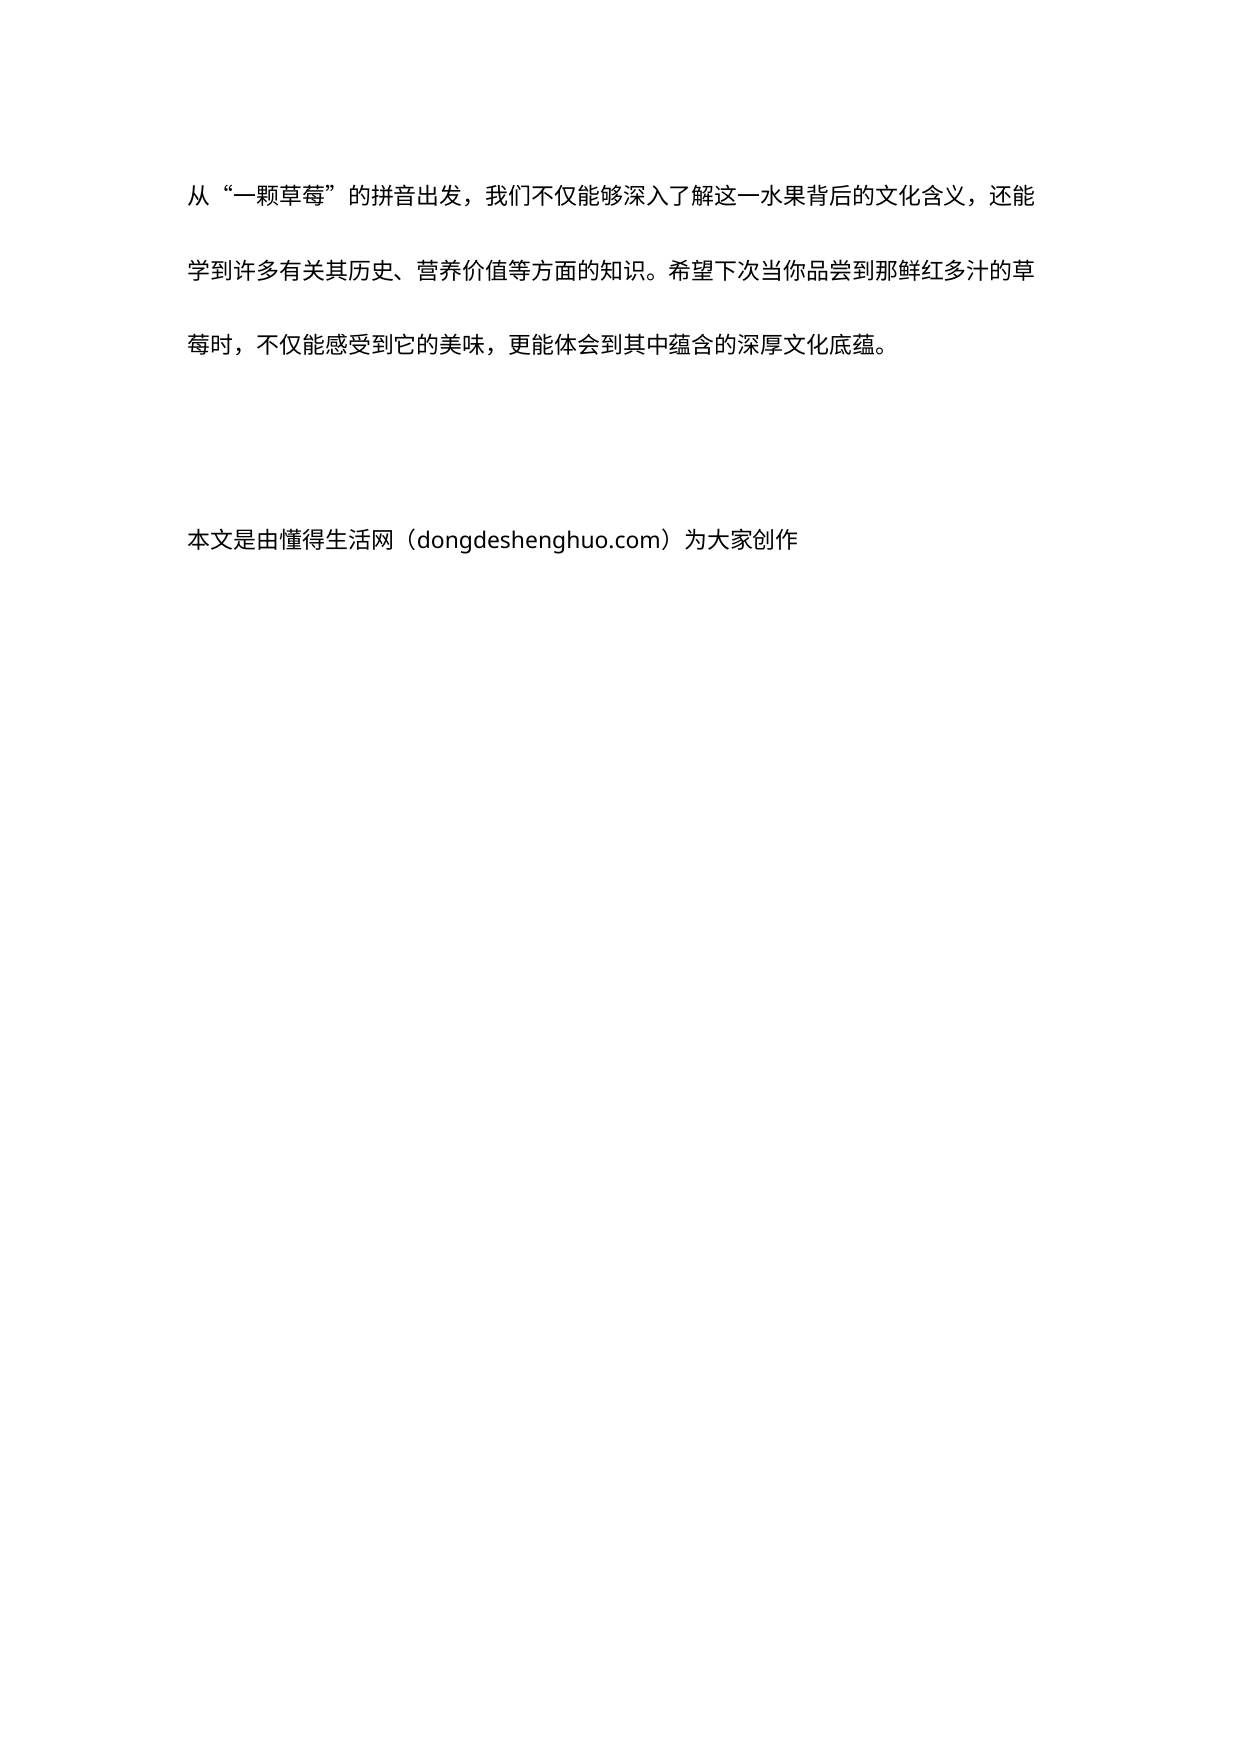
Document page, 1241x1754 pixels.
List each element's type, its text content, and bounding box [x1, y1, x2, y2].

text 本文是由懂得生活网（dongdeshenghuo.com）为大家创作 [187, 506, 1053, 571]
text 从“一颗草莓”的拼音出发，我们不仅能够深入了解这一水果背后的文化含义，还能学到许多有关其历史、营养价值等方面的知识。希望下次当你品尝到那鲜红多汁的草莓时，不仅能感受到它的美味，更能体会到其中蕴含的深厚文化底蕴。 [187, 162, 1053, 376]
